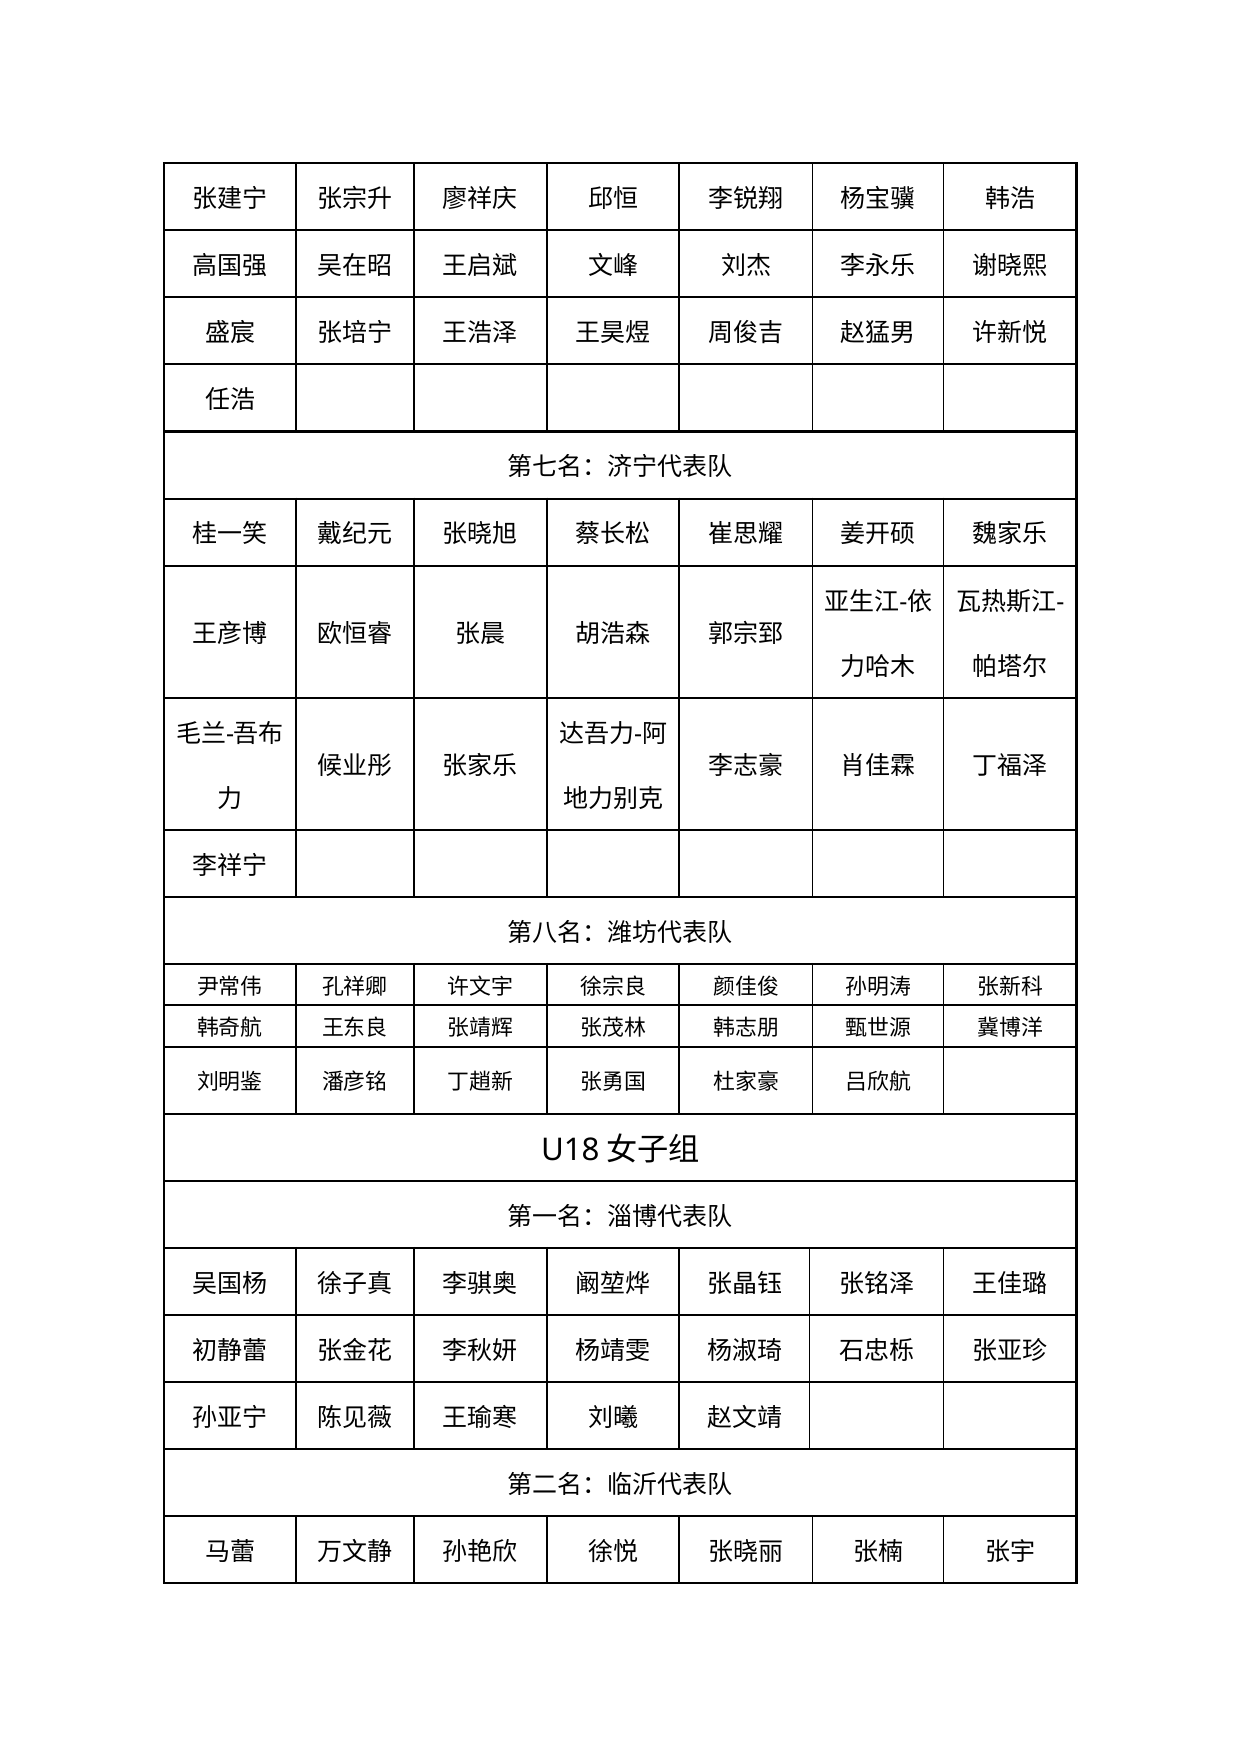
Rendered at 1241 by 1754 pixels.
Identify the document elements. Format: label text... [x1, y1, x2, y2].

table_cell 吴在昭 [297, 231, 413, 296]
table_cell 张茂林 [548, 1006, 678, 1046]
table_cell 姜开硕 [813, 500, 943, 564]
table_cell 徐子真 [297, 1249, 413, 1314]
table_cell [548, 831, 678, 896]
table_cell 韩奇航 [165, 1006, 295, 1046]
table_cell 万文静 [297, 1517, 413, 1582]
table_cell 刘杰 [680, 231, 812, 296]
table_cell 高国强 [165, 231, 295, 296]
table_cell 冀博洋 [944, 1006, 1075, 1046]
table_cell [810, 1383, 943, 1448]
table_cell 孔祥卿 [297, 965, 413, 1004]
table_cell 崔思耀 [680, 500, 812, 564]
table_cell 杜家豪 [680, 1048, 812, 1113]
table_cell U18女子组 [165, 1115, 1075, 1180]
table_cell 王瑜寒 [415, 1383, 546, 1448]
table_cell 丁福泽 [944, 699, 1075, 829]
table_cell 肖佳霖 [813, 699, 943, 829]
table_cell 张建宁 [165, 164, 295, 229]
table_cell 刘明鉴 [165, 1048, 295, 1113]
table_cell 徐宗良 [548, 965, 678, 1004]
table_cell 许文宇 [415, 965, 546, 1004]
table_cell 张亚珍 [944, 1316, 1075, 1381]
table_cell 杨宝骥 [813, 164, 943, 229]
table_cell 陈见薇 [297, 1383, 413, 1448]
table_cell 王彦博 [165, 567, 295, 697]
table_cell 孙艳欣 [415, 1517, 546, 1582]
table_cell 张晶钰 [680, 1249, 809, 1314]
table_cell [297, 365, 413, 430]
table_cell 瓦热斯江-帕塔尔 [944, 567, 1075, 697]
table_cell 张晓旭 [415, 500, 546, 564]
table_cell [813, 831, 943, 896]
table_cell [944, 1383, 1075, 1448]
table_cell [944, 1048, 1075, 1113]
table_cell 韩浩 [944, 164, 1075, 229]
table_cell [680, 365, 812, 430]
table_cell 石忠栎 [810, 1316, 943, 1381]
table_cell [548, 365, 678, 430]
table_cell 张家乐 [415, 699, 546, 829]
table_cell 张晓丽 [680, 1517, 812, 1582]
table_cell 张宗升 [297, 164, 413, 229]
table_cell 王浩泽 [415, 298, 546, 363]
table_cell 徐悦 [548, 1517, 678, 1582]
table_cell 张金花 [297, 1316, 413, 1381]
table_cell 郭宗郅 [680, 567, 812, 697]
table_cell 亚生江-依力哈木 [813, 567, 943, 697]
table_cell 刘曦 [548, 1383, 678, 1448]
table_cell 张楠 [813, 1517, 943, 1582]
table_cell [415, 365, 546, 430]
table_cell 吴国杨 [165, 1249, 295, 1314]
table_cell 任浩 [165, 365, 295, 430]
table_cell 王昊煜 [548, 298, 678, 363]
table_cell 张新科 [944, 965, 1075, 1004]
table_cell [813, 365, 943, 430]
table_cell 第八名：潍坊代表队 [165, 898, 1075, 963]
table_cell 孙明涛 [813, 965, 943, 1004]
table_cell 颜佳俊 [680, 965, 812, 1004]
table_cell [944, 831, 1075, 896]
table_cell 阚堃烨 [548, 1249, 678, 1314]
table_cell 桂一笑 [165, 500, 295, 564]
table_cell 蔡长松 [548, 500, 678, 564]
table_cell [944, 365, 1075, 430]
table_cell 吕欣航 [813, 1048, 943, 1113]
table_cell 李秋妍 [415, 1316, 546, 1381]
table_cell 谢晓熙 [944, 231, 1075, 296]
table_cell 周俊吉 [680, 298, 812, 363]
table_cell 许新悦 [944, 298, 1075, 363]
table_cell 杨靖雯 [548, 1316, 678, 1381]
table_cell 欧恒睿 [297, 567, 413, 697]
table_cell 胡浩森 [548, 567, 678, 697]
table_cell 张晨 [415, 567, 546, 697]
table_cell 杨淑琦 [680, 1316, 809, 1381]
table_cell 潘彦铭 [297, 1048, 413, 1113]
table_cell [415, 831, 546, 896]
table_cell 赵文靖 [680, 1383, 809, 1448]
table_cell [680, 831, 812, 896]
table_cell 初静蕾 [165, 1316, 295, 1381]
table_cell 李锐翔 [680, 164, 812, 229]
table_cell 候业彤 [297, 699, 413, 829]
table_cell 第一名：淄博代表队 [165, 1182, 1075, 1247]
table_cell [297, 831, 413, 896]
table_cell 马蕾 [165, 1517, 295, 1582]
table_cell 王启斌 [415, 231, 546, 296]
table_cell 李永乐 [813, 231, 943, 296]
table_cell 廖祥庆 [415, 164, 546, 229]
table_cell 毛兰-吾布力 [165, 699, 295, 829]
table_cell 赵猛男 [813, 298, 943, 363]
table_cell 文峰 [548, 231, 678, 296]
table_cell 尹常伟 [165, 965, 295, 1004]
table_cell 李祥宁 [165, 831, 295, 896]
table_cell 张靖辉 [415, 1006, 546, 1046]
table_cell 张宇 [944, 1517, 1075, 1582]
table_cell 戴纪元 [297, 500, 413, 564]
table_cell 达吾力-阿地力别克 [548, 699, 678, 829]
table_cell 丁趙新 [415, 1048, 546, 1113]
table_cell 第二名：临沂代表队 [165, 1450, 1075, 1515]
table_cell 盛宸 [165, 298, 295, 363]
table_cell 李骐奥 [415, 1249, 546, 1314]
table_cell 甄世源 [813, 1006, 943, 1046]
table_cell 张勇国 [548, 1048, 678, 1113]
table_cell 王东良 [297, 1006, 413, 1046]
table_cell 邱恒 [548, 164, 678, 229]
table_cell 魏家乐 [944, 500, 1075, 564]
table_cell 孙亚宁 [165, 1383, 295, 1448]
table_cell 张培宁 [297, 298, 413, 363]
table_cell 张铭泽 [810, 1249, 943, 1314]
table_cell 李志豪 [680, 699, 812, 829]
table_cell 韩志朋 [680, 1006, 812, 1046]
table_cell 王佳璐 [944, 1249, 1075, 1314]
table_cell 第七名：济宁代表队 [165, 433, 1075, 497]
